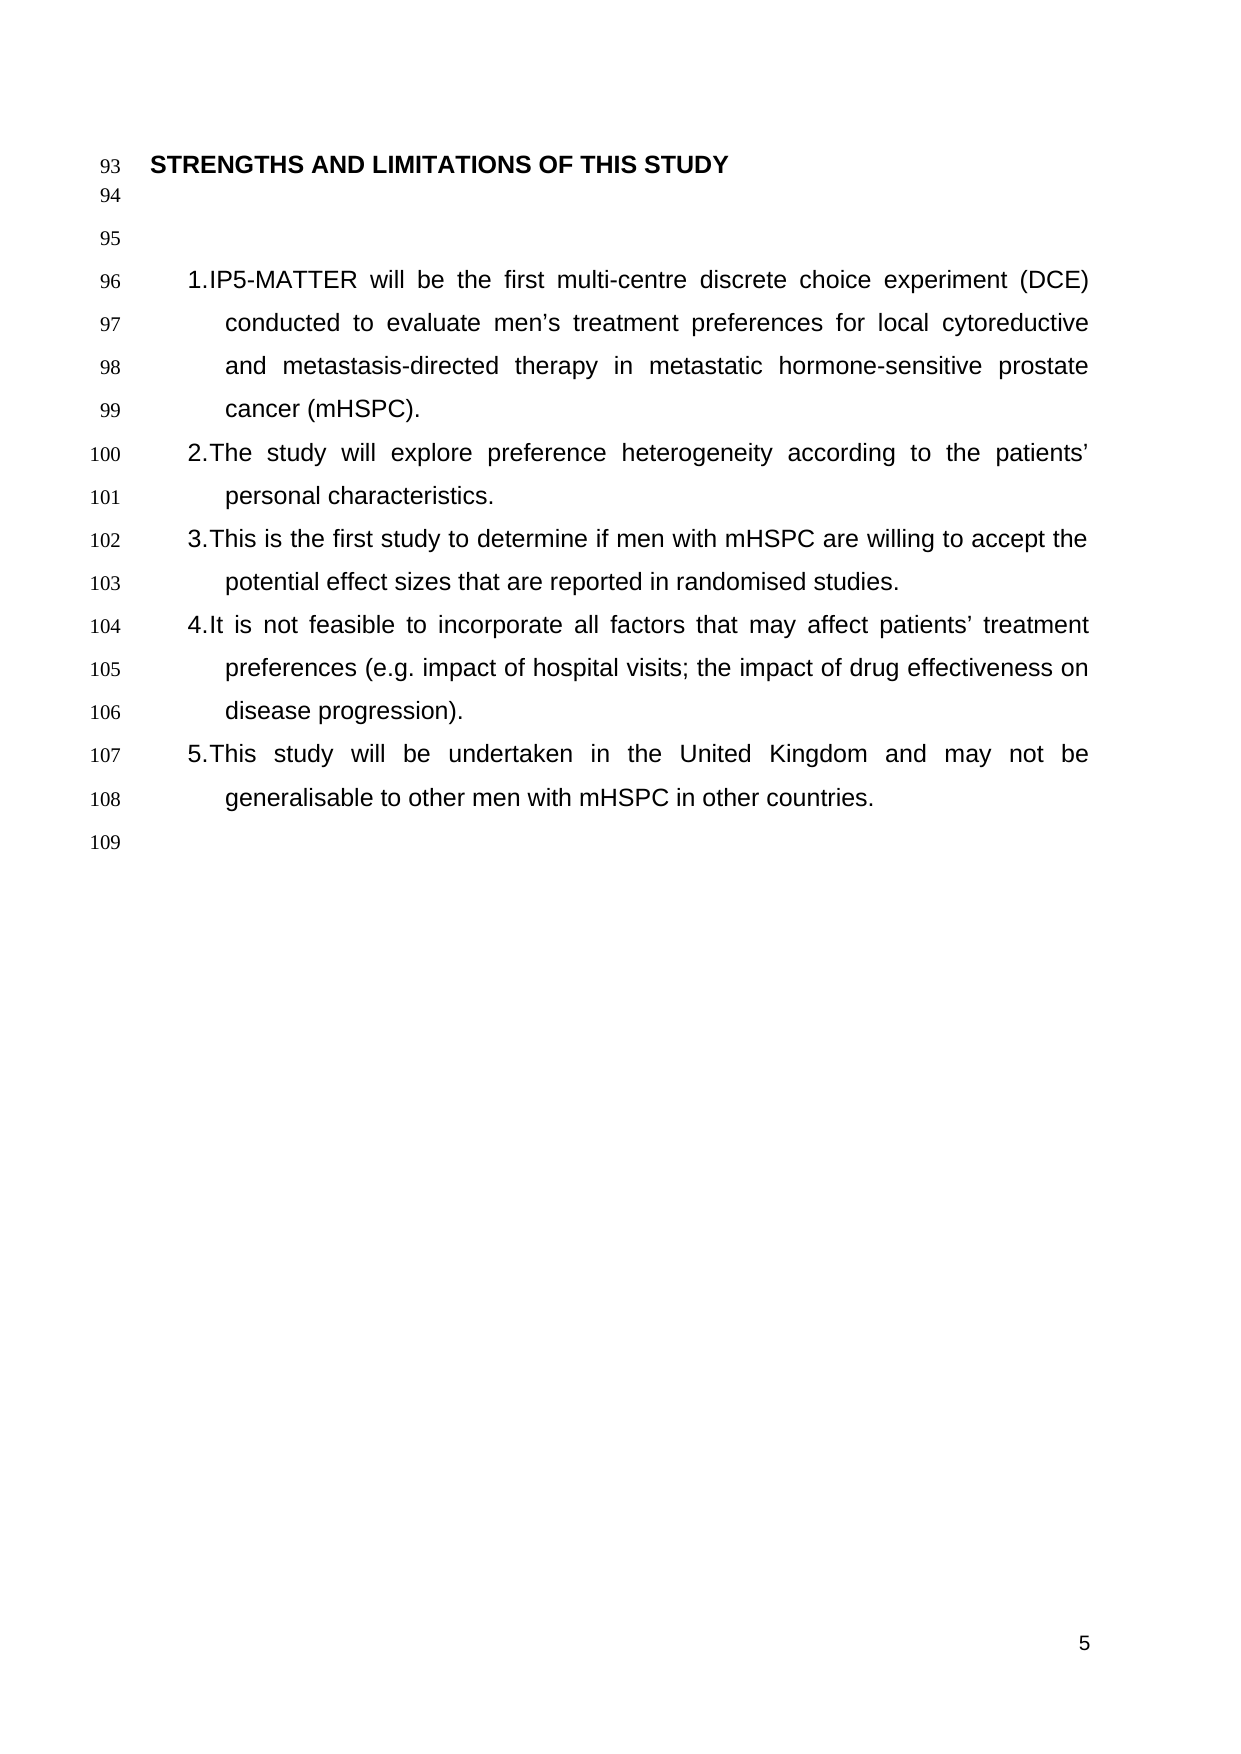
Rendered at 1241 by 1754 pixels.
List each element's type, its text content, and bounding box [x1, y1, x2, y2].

list It is not feasible to incorporate all factors that may affect patients’ treatment preferences (e.g. impact of hospital visits; the impact of drug effectiveness on disease progression). [187, 610, 1090, 725]
list The study will explore preference heterogeneity according to the patients’ personal characteristics. [187, 437, 1090, 509]
list This study will be undertaken in the United Kingdom and may not be generalisable to other men with mHSPC in other countries. [187, 739, 1090, 811]
text STRENGTHS AND LIMITATIONS OF THIS STUDY [150, 150, 1090, 179]
list IP5-MATTER will be the first multi-centre discrete choice experiment (DCE) conducted to evaluate men’s treatment preferences for local cytoreductive and metastasis-directed therapy in metastatic hormone-sensitive prostate cancer (mHSPC). [187, 265, 1090, 423]
list This is the first study to determine if men with mHSPC are willing to accept the potential effect sizes that are reported in randomised studies. [187, 524, 1090, 596]
